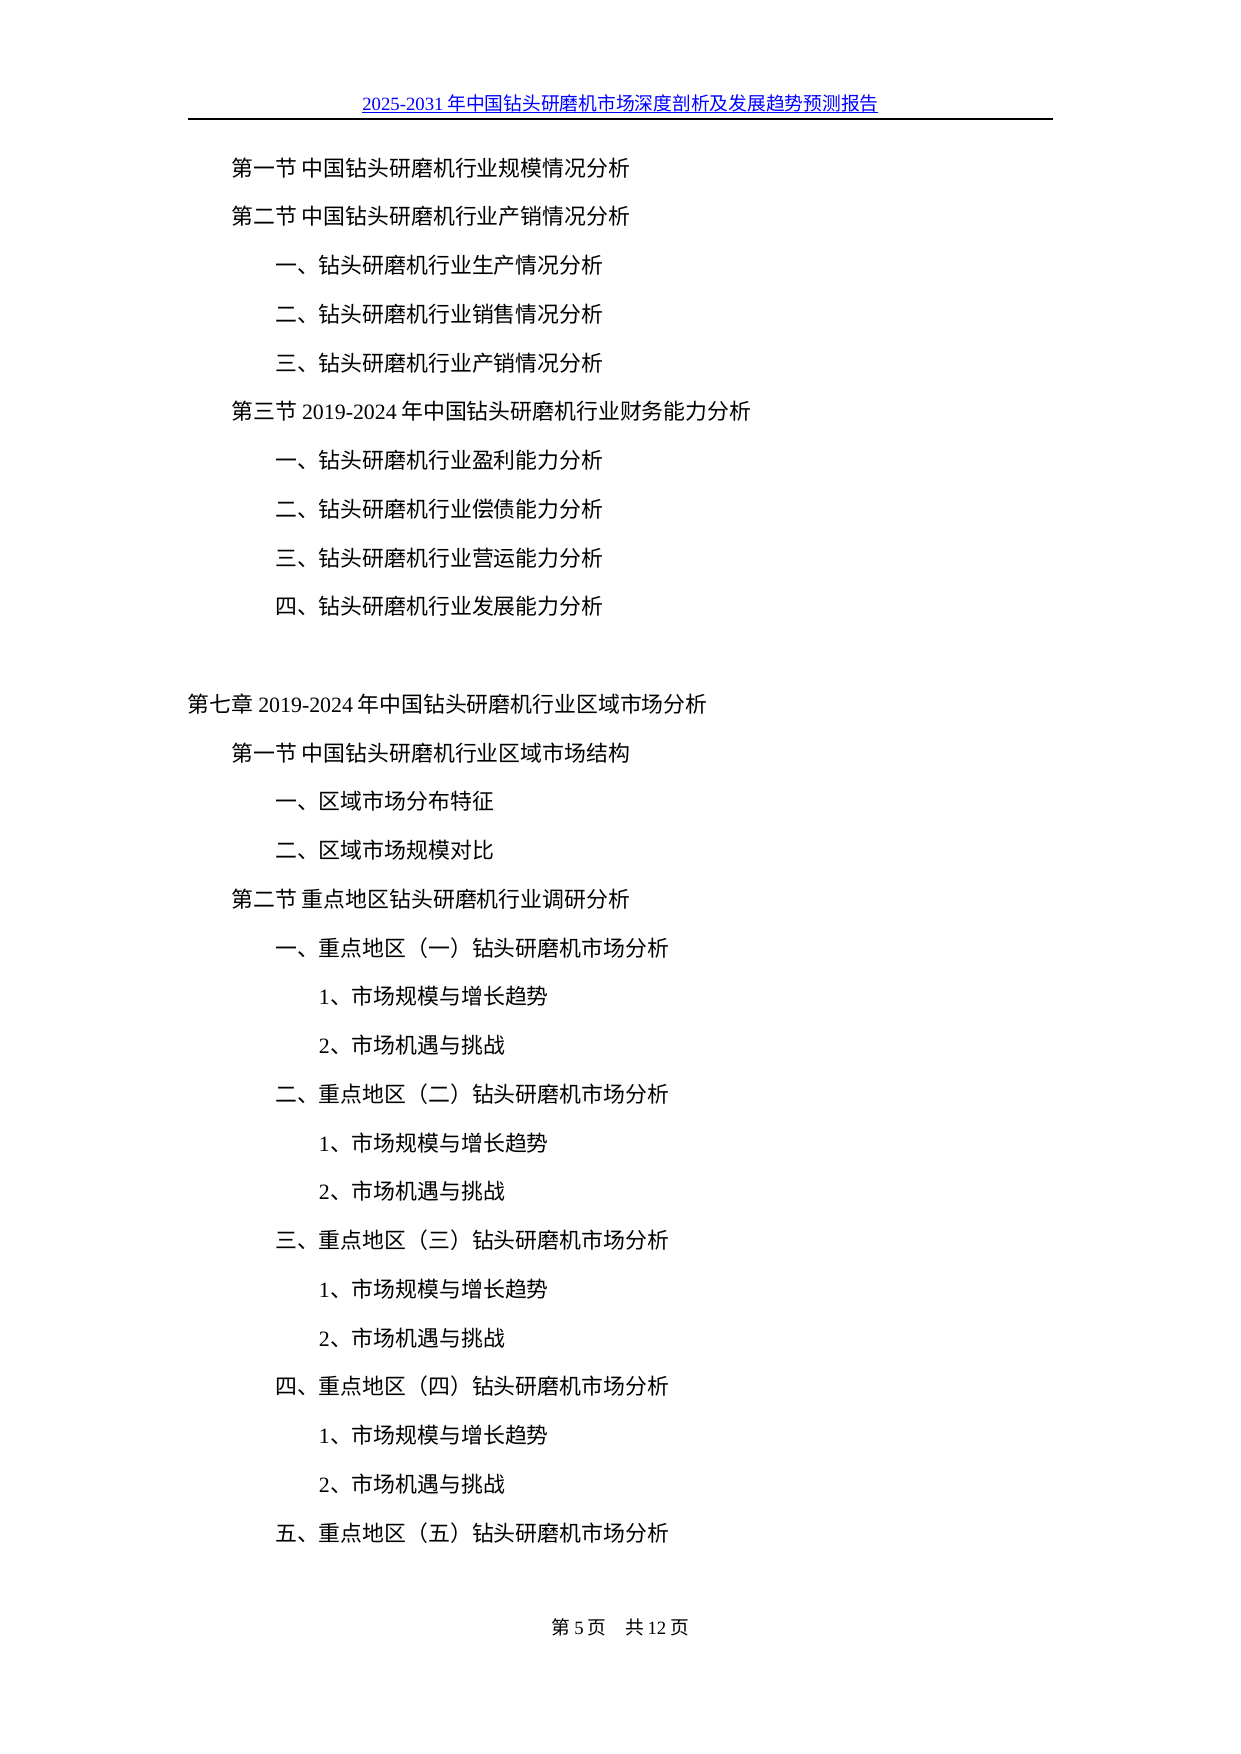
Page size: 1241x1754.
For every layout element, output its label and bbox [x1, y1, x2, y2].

text [187, 150, 1053, 1548]
